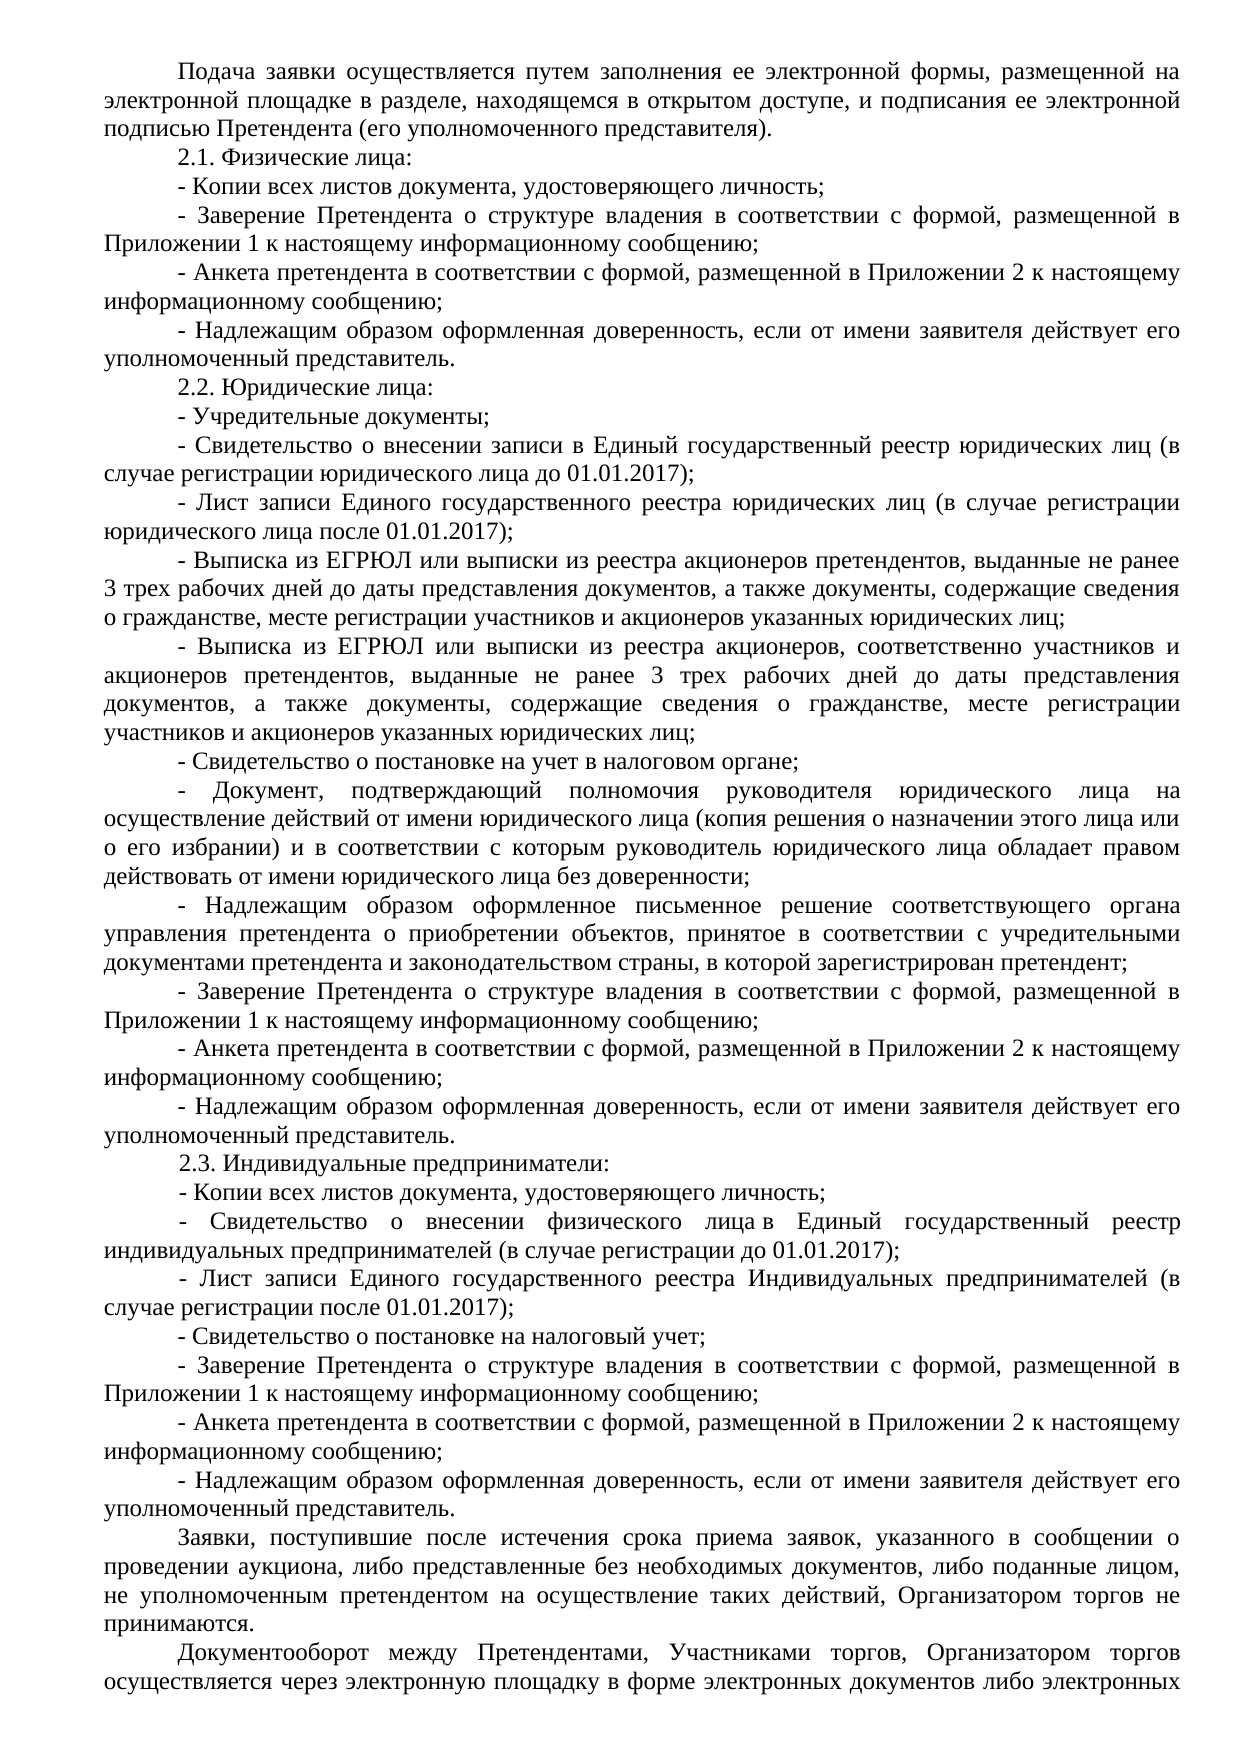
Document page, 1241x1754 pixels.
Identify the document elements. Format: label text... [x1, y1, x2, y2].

text - Копии всех листов документа, удостоверяющего личность; [103, 171, 1181, 200]
text Заявки, поступившие после истечения срока приема заявок, указанного в сообщении о проведении аукциона, либо представленные без необходимых документов, либо поданные лицом, не уполномоченным претендентом на осуществление таких действий, Организатором торгов не принимаются. [103, 1522, 1181, 1637]
text - Лист записи Единого государственного реестра Индивидуальных предпринимателей (в случае регистрации после 01.01.2017); [103, 1263, 1181, 1321]
text - Свидетельство о внесении физического лица в Единый государственный реестр индивидуальных предпринимателей (в случае регистрации до 01.01.2017); [103, 1206, 1181, 1263]
text 2.3. Индивидуальные предприниматели: [103, 1148, 1181, 1177]
text Подача заявки осуществляется путем заполнения ее электронной формы, размещенной на электронной площадке в разделе, находящемся в открытом доступе, и подписания ее электронной подписью Претендента (его уполномоченного представителя). [103, 56, 1181, 142]
text - Документ, подтверждающий полномочия руководителя юридического лица на осуществление действий от имени юридического лица (копия решения о назначении этого лица или о его избрании) и в соответствии с которым руководитель юридического лица обладает правом действовать от имени юридического лица без доверенности; [103, 775, 1181, 890]
text - Заверение Претендента о структуре владения в соответствии с формой, размещенной в Приложении 1 к настоящему информационному сообщению; [103, 976, 1181, 1033]
text - Учредительные документы; [103, 401, 1181, 430]
text - Заверение Претендента о структуре владения в соответствии с формой, размещенной в Приложении 1 к настоящему информационному сообщению; [103, 200, 1181, 257]
text - Анкета претендента в соответствии с формой, размещенной в Приложении 2 к настоящему информационному сообщению; [103, 257, 1181, 315]
text - Надлежащим образом оформленная доверенность, если от имени заявителя действует его уполномоченный представитель. [103, 315, 1181, 372]
text - Анкета претендента в соответствии с формой, размещенной в Приложении 2 к настоящему информационному сообщению; [103, 1407, 1181, 1465]
text - Заверение Претендента о структуре владения в соответствии с формой, размещенной в Приложении 1 к настоящему информационному сообщению; [103, 1350, 1181, 1407]
text - Свидетельство о внесении записи в Единый государственный реестр юридических лиц (в случае регистрации юридического лица до 01.01.2017); [103, 430, 1181, 487]
text - Надлежащим образом оформленное письменное решение соответствующего органа управления претендента о приобретении объектов, принятое в соответствии с учредительными документами претендента и законодательством страны, в которой зарегистрирован претендент; [103, 890, 1181, 976]
text - Свидетельство о постановке на налоговый учет; [103, 1321, 1181, 1350]
text - Анкета претендента в соответствии с формой, размещенной в Приложении 2 к настоящему информационному сообщению; [103, 1033, 1181, 1091]
text 2.1. Физические лица: [103, 142, 1181, 171]
text - Свидетельство о постановке на учет в налоговом органе; [103, 746, 1181, 775]
text - Надлежащим образом оформленная доверенность, если от имени заявителя действует его уполномоченный представитель. [103, 1091, 1181, 1148]
text - Выписка из ЕГРЮЛ или выписки из реестра акционеров претендентов, выданные не ранее 3 трех рабочих дней до даты представления документов, а также документы, содержащие сведения о гражданстве, месте регистрации участников и акционеров указанных юридических лиц; [103, 545, 1181, 631]
text - Надлежащим образом оформленная доверенность, если от имени заявителя действует его уполномоченный представитель. [103, 1465, 1181, 1522]
text - Лист записи Единого государственного реестра юридических лиц (в случае регистрации юридического лица после 01.01.2017); [103, 487, 1181, 545]
text - Копии всех листов документа, удостоверяющего личность; [103, 1177, 1181, 1206]
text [103, 1637, 1181, 1695]
text - Выписка из ЕГРЮЛ или выписки из реестра акционеров, соответственно участников и акционеров претендентов, выданные не ранее 3 трех рабочих дней до даты представления документов, а также документы, содержащие сведения о гражданстве, месте регистрации участников и акционеров указанных юридических лиц; [103, 631, 1181, 746]
text 2.2. Юридические лица: [103, 372, 1181, 401]
